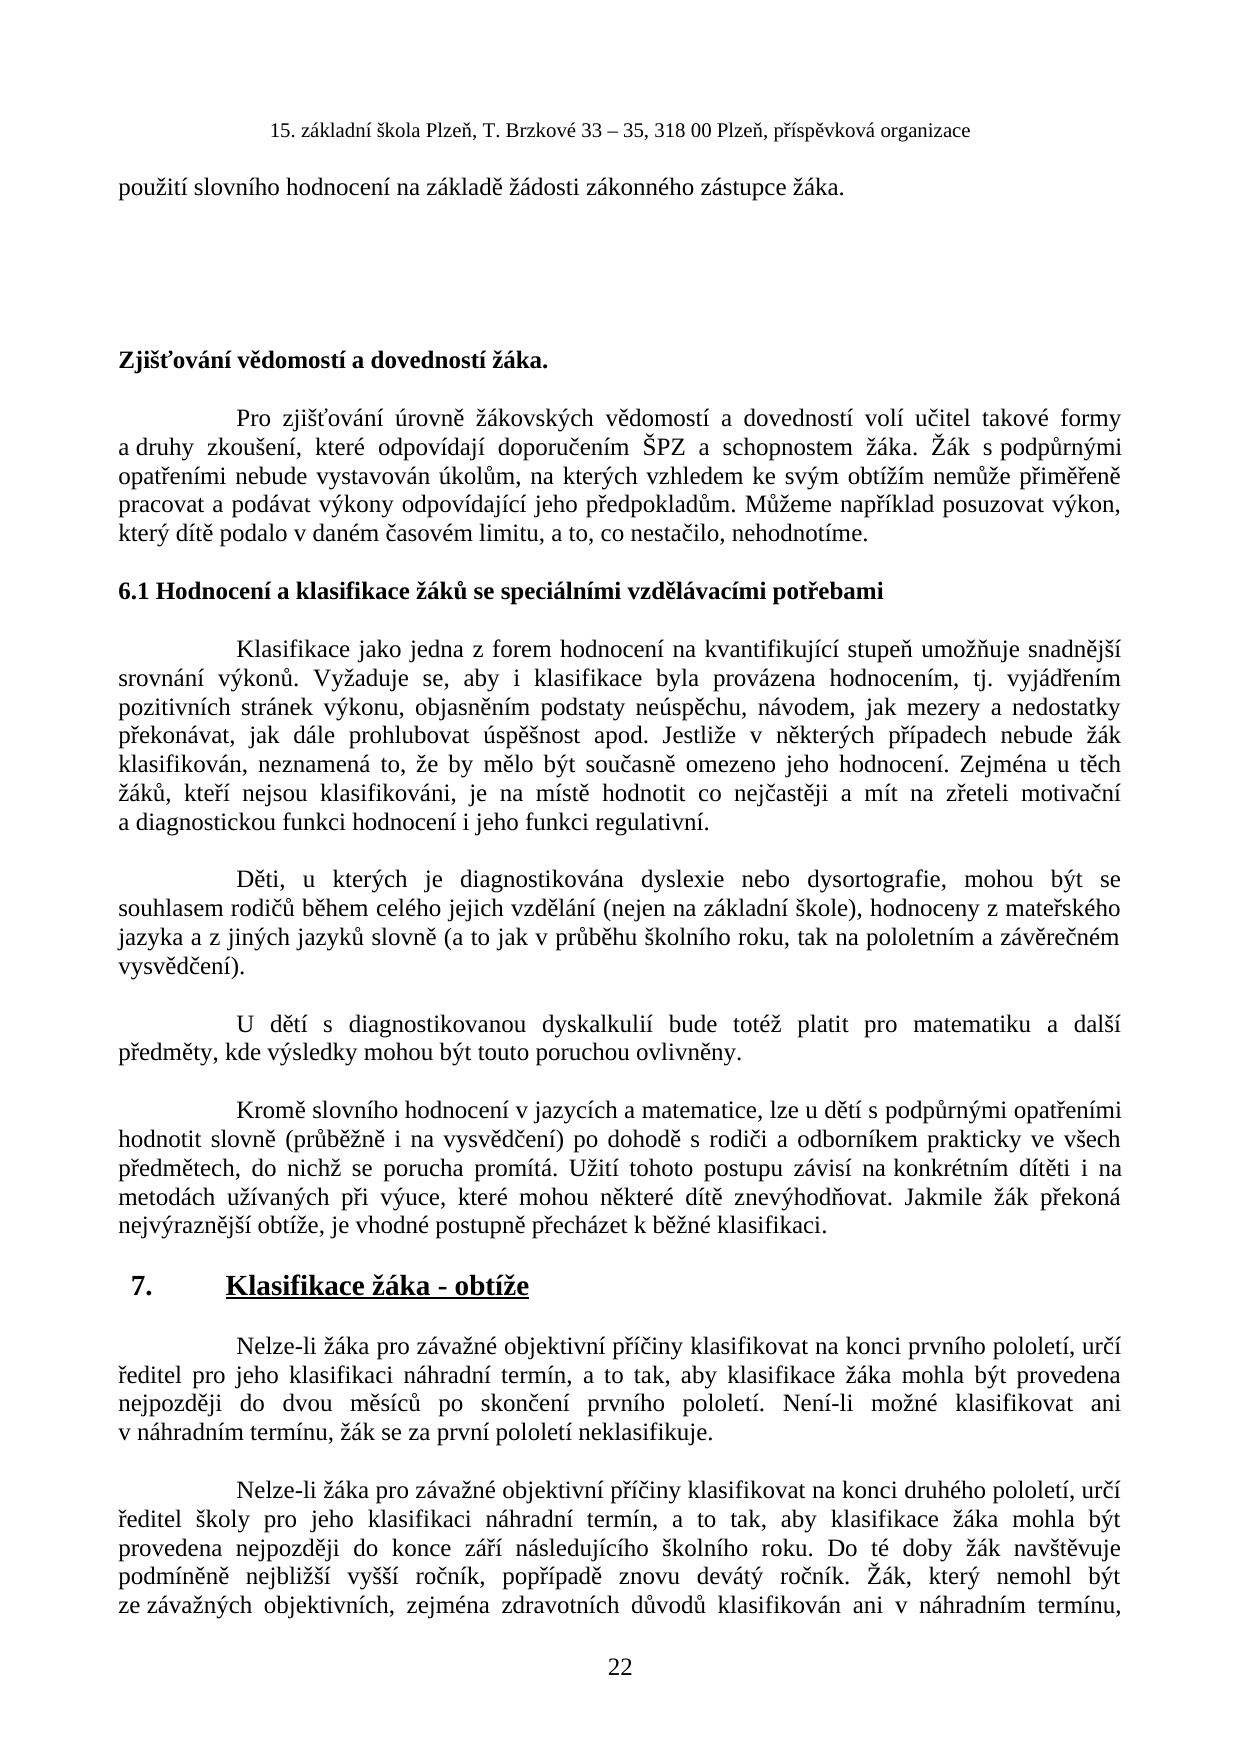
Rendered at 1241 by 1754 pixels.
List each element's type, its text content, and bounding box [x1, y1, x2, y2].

text Kromě slovního hodnocení v jazycích a matematice, lze u dětí s podpůrnými opatřeními hodnotit slovně (průběžně i na vysvědčení) po dohodě s rodiči a odborníkem prakticky ve všech předmětech, do nichž se porucha promítá. Užití tohoto postupu závisí na konkrétním dítěti i na metodách užívaných při výuce, které mohou některé dítě znevýhodňovat. Jakmile žák překoná nejvýraznější obtíže, je vhodné postupně přecházet k běžné klasifikaci. [118, 1095, 1122, 1239]
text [118, 1475, 1122, 1619]
text Zjišťování vědomostí a dovedností žáka. [118, 345, 1122, 374]
text Děti, u kterých je diagnostikována dyslexie nebo dysortografie, mohou být se souhlasem rodičů během celého jejich vzdělání (nejen na základní škole), hodnoceny z mateřského jazyka a z jiných jazyků slovně (a to jak v průběhu školního roku, tak na pololetním a závěrečném vysvědčení). [118, 864, 1122, 979]
text U dětí s diagnostikovanou dyskalkulií bude totéž platit pro matematiku a další předměty, kde výsledky mohou být touto poruchou ovlivněny. [118, 1009, 1122, 1066]
text 7. Klasifikace žáka - obtíže [118, 1268, 1122, 1302]
text Pro zjišťování úrovně žákovských vědomostí a dovedností volí učitel takové formy a druhy zkoušení, které odpovídají doporučením ŠPZ a schopnostem žáka. Žák s podpůrnými opatřeními nebude vystavován úkolům, na kterých vzhledem ke svým obtížím nemůže přiměřeně pracovat a podávat výkony odpovídající jeho předpokladům. Můžeme například posuzovat výkon, který dítě podalo v daném časovém limitu, a to, co nestačilo, nehodnotíme. [118, 403, 1122, 547]
text Nelze-li žáka pro závažné objektivní příčiny klasifikovat na konci prvního pololetí, určí ředitel pro jeho klasifikaci náhradní termín, a to tak, aby klasifikace žáka mohla být provedena nejpozději do dvou měsíců po skončení prvního pololetí. Není-li možné klasifikovat ani v náhradním termínu, žák se za první pololetí neklasifikuje. [118, 1331, 1122, 1446]
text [118, 172, 1122, 200]
text 6.1 Hodnocení a klasifikace žáků se speciálními vzdělávacími potřebami [118, 576, 1122, 605]
text Klasifikace jako jedna z forem hodnocení na kvantifikující stupeň umožňuje snadnější srovnání výkonů. Vyžaduje se, aby i klasifikace byla provázena hodnocením, tj. vyjádřením pozitivních stránek výkonu, objasněním podstaty neúspěchu, návodem, jak mezery a nedostatky překonávat, jak dále prohlubovat úspěšnost apod. Jestliže v některých případech nebude žák klasifikován, neznamená to, že by mělo být současně omezeno jeho hodnocení. Zejména u těch žáků, kteří nejsou klasifikováni, je na místě hodnotit co nejčastěji a mít na zřeteli motivační a diagnostickou funkci hodnocení i jeho funkci regulativní. [118, 634, 1122, 835]
